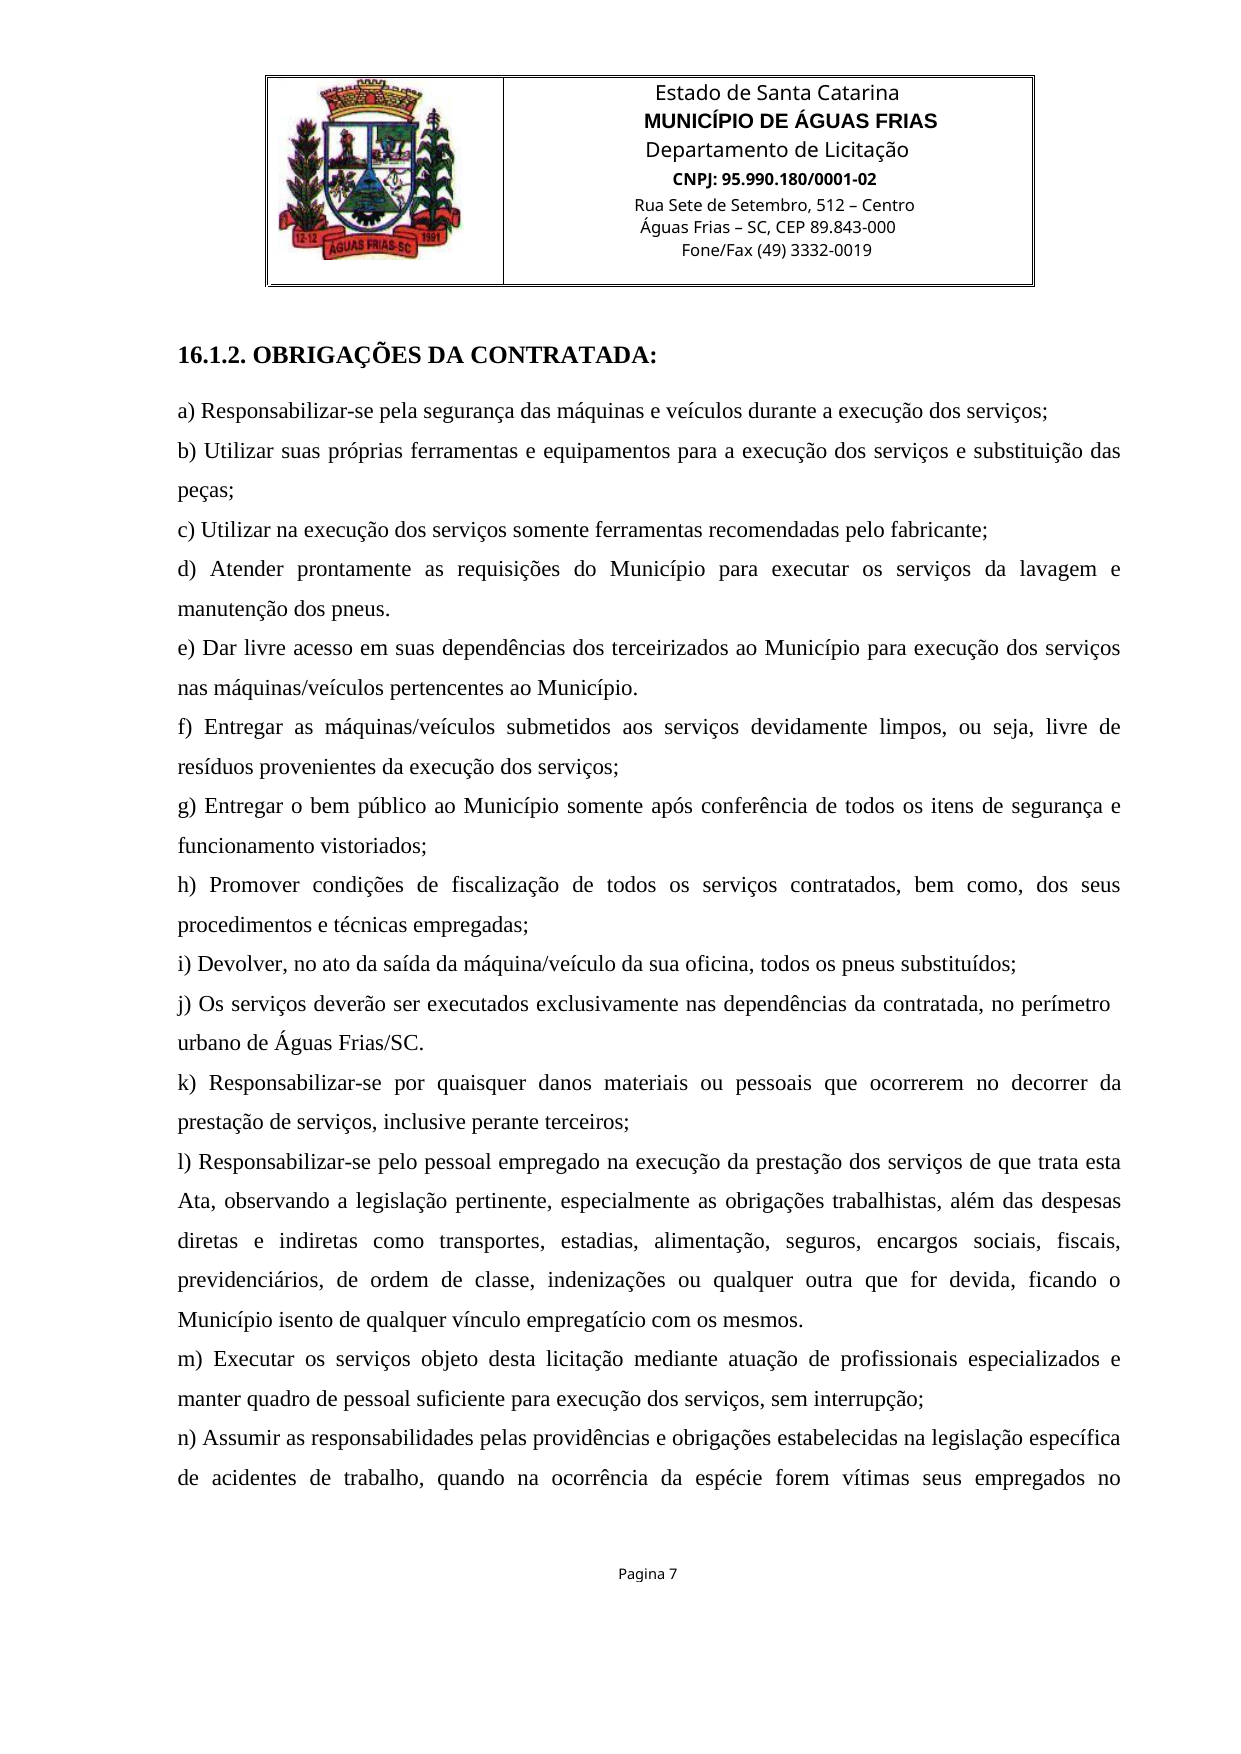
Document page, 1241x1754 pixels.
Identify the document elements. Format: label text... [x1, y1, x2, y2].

text k) Responsabilizar-se por quaisquer danos materiais ou pessoais que ocorrerem no decorrer da prestação de serviços, inclusive perante terceiros; [177, 1069, 1123, 1135]
text 16.1.2. OBRIGAÇÕES DA CONTRATADA: [177, 340, 1123, 369]
text f) Entregar as máquinas/veículos submetidos aos serviços devidamente limpos, ou seja, livre de resíduos provenientes da execução dos serviços; [177, 713, 1123, 779]
text m) Executar os serviços objeto desta licitação mediante atuação de profissionais especializados e manter quadro de pessoal suficiente para execução dos serviços, sem interrupção; [177, 1345, 1123, 1411]
text c) Utilizar na execução dos serviços somente ferramentas recomendadas pelo fabricante; [177, 516, 1123, 542]
picture [278, 78, 464, 260]
text d) Atender prontamente as requisições do Município para executar os serviços da lavagem e manutenção dos pneus. [177, 556, 1123, 621]
text j) Os serviços deverão ser executados exclusivamente nas dependências da contratada, no perímetro urbano de Águas Frias/SC. [177, 990, 1112, 1056]
text l) Responsabilizar-se pelo pessoal empregado na execução da prestação dos serviços de que trata esta Ata, observando a legislação pertinente, especialmente as obrigações trabalhistas, além das despesas diretas e indiretas como transportes, estadias, alimentação, seguros, encargos sociais, fiscais, previdenciários, de ordem de classe, indenizações ou qualquer outra que for devida, ficando o Município isento de qualquer vínculo empregatício com os mesmos. [177, 1148, 1123, 1332]
text e) Dar livre acesso em suas dependências dos terceirizados ao Município para execução dos serviços nas máquinas/veículos pertencentes ao Município. [177, 634, 1123, 700]
text i) Devolver, no ato da saída da máquina/veículo da sua oficina, todos os pneus substituídos; [177, 950, 1123, 977]
text a) Responsabilizar-se pela segurança das máquinas e veículos durante a execução dos serviços; [177, 398, 1123, 424]
text b) Utilizar suas próprias ferramentas e equipamentos para a execução dos serviços e substituição das peças; [177, 437, 1123, 503]
text g) Entregar o bem público ao Município somente após conferência de todos os itens de segurança e funcionamento vistoriados; [177, 792, 1123, 858]
text h) Promover condições de fiscalização de todos os serviços contratados, bem como, dos seus procedimentos e técnicas empregadas; [177, 871, 1123, 937]
